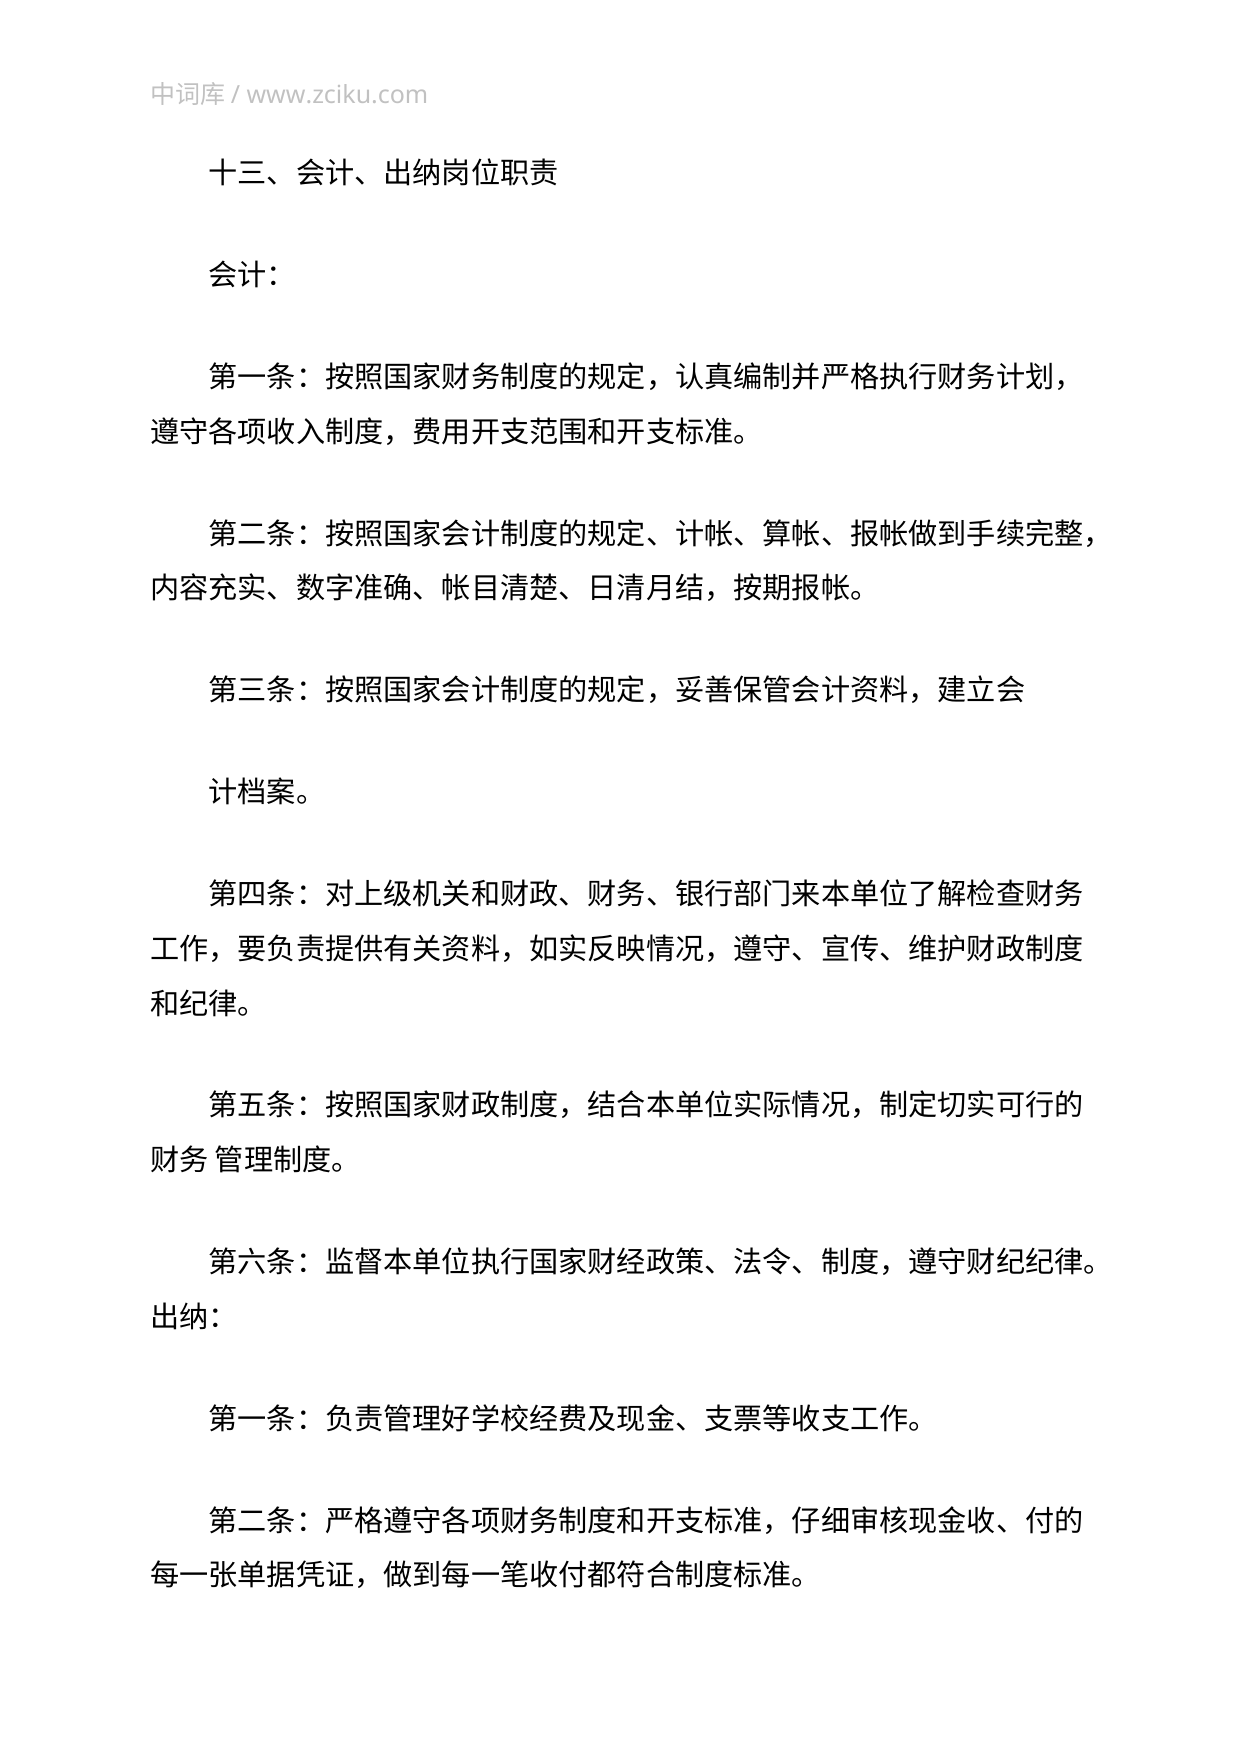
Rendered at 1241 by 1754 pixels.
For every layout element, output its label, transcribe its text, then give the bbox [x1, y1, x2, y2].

text 第二条：严格遵守各项财务制度和开支标准，仔细审核现金收、付的每一张单据凭证，做到每一笔收付都符合制度标准。 [150, 1497, 1090, 1594]
text 第四条：对上级机关和财政、财务、银行部门来本单位了解检查财务工作，要负责提供有关资料，如实反映情况，遵守、宣传、维护财政制度和纪律。 [150, 870, 1090, 1022]
text 第五条：按照国家财政制度，结合本单位实际情况，制定切实可行的财务 管理制度。 [150, 1082, 1090, 1179]
text 会计： [150, 252, 1090, 294]
text 计档案。 [150, 769, 1090, 811]
text 第一条：负责管理好学校经费及现金、支票等收支工作。 [150, 1395, 1090, 1438]
text 第二条：按照国家会计制度的规定、计帐、算帐、报帐做到手续完整，内容充实、数字准确、帐目清楚、日清月结，按期报帐。 [150, 510, 1090, 607]
text 第三条：按照国家会计制度的规定，妥善保管会计资料，建立会 [150, 667, 1090, 709]
text 十三、会计、出纳岗位职责 [150, 150, 1090, 192]
text 第一条：按照国家财务制度的规定，认真编制并严格执行财务计划，遵守各项收入制度，费用开支范围和开支标准。 [150, 353, 1090, 451]
text 第六条：监督本单位执行国家财经政策、法令、制度，遵守财纪纪律。出纳： [150, 1239, 1090, 1336]
